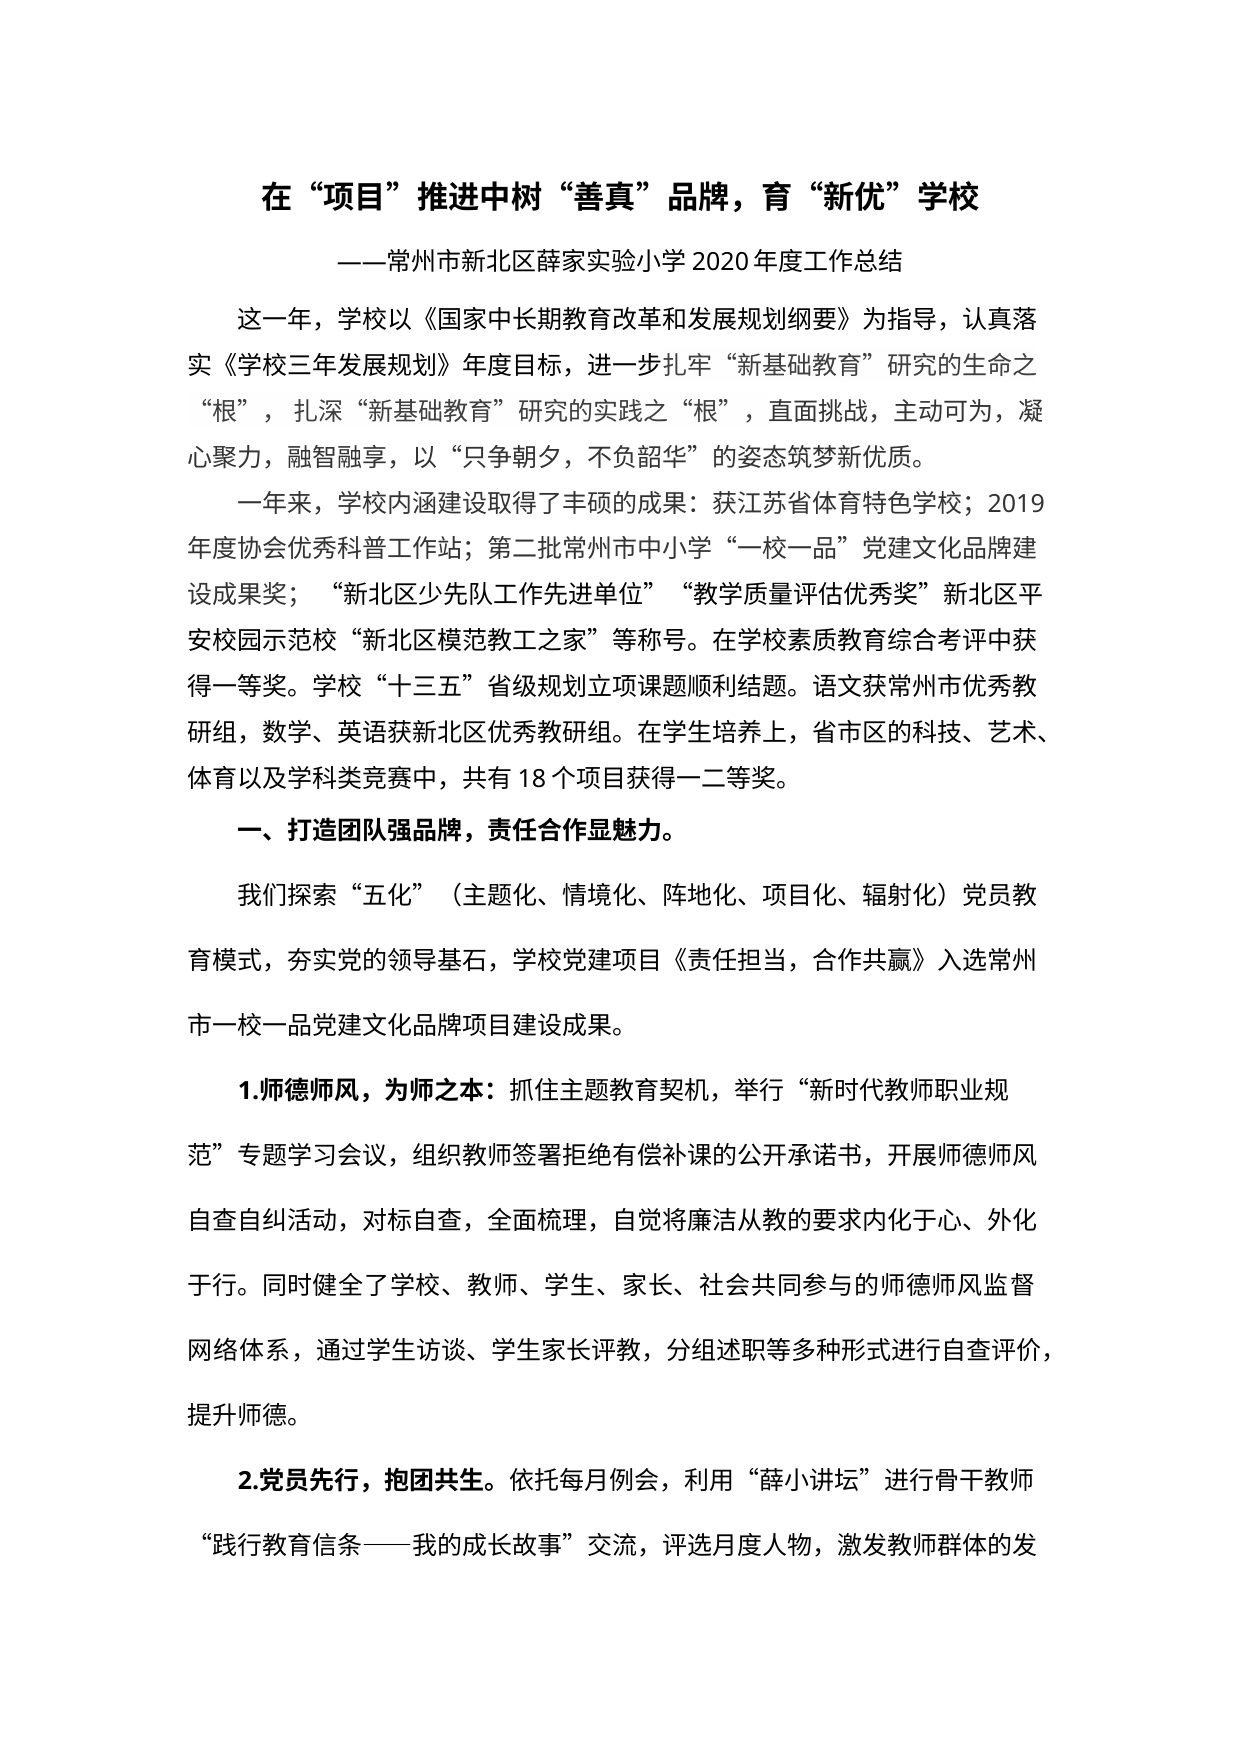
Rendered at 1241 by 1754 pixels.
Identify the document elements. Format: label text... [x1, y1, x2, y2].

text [187, 1446, 1053, 1576]
text 1.师德师风，为师之本：抓住主题教育契机，举行“新时代教师职业规范”专题学习会议，组织教师签署拒绝有偿补课的公开承诺书，开展师德师风自查自纠活动，对标自查，全面梳理，自觉将廉洁从教的要求内化于心、外化于行。同时健全了学校、教师、学生、家长、社会共同参与的师德师风监督网络体系，通过学生访谈、学生家长评教，分组述职等多种形式进行自查评价，提升师德。 [187, 1056, 1053, 1446]
text 在“项目”推进中树“善真”品牌，育“新优”学校 [187, 162, 1053, 227]
text 一、打造团队强品牌，责任合作显魅力。 [187, 796, 1053, 861]
text 一年来，学校内涵建设取得了丰硕的成果：获江苏省体育特色学校；2019年度协会优秀科普工作站；第二批常州市中小学“一校一品”党建文化品牌建设成果奖； “新北区少先队工作先进单位”“教学质量评估优秀奖”新北区平安校园示范校“新北区模范教工之家”等称号。在学校素质教育综合考评中获得一等奖。学校“十三五”省级规划立项课题顺利结题。语文获常州市优秀教研组，数学、英语获新北区优秀教研组。在学生培养上，省市区的科技、艺术、体育以及学科类竞赛中，共有18个项目获得一二等奖。 [187, 475, 1053, 796]
text 我们探索“五化”（主题化、情境化、阵地化、项目化、辐射化）党员教育模式，夯实党的领导基石，学校党建项目《责任担当，合作共赢》入选常州市一校一品党建文化品牌项目建设成果。 [187, 861, 1053, 1056]
text ——常州市新北区薛家实验小学2020年度工作总结 [187, 227, 1053, 292]
text 这一年，学校以《国家中长期教育改革和发展规划纲要》为指导，认真落实《学校三年发展规划》年度目标，进一步扎牢“新基础教育”研究的生命之“根”， 扎深“新基础教育”研究的实践之“根”，直面挑战，主动可为，凝心聚力，融智融享，以“只争朝夕，不负韶华”的姿态筑梦新优质。 [187, 292, 1053, 475]
